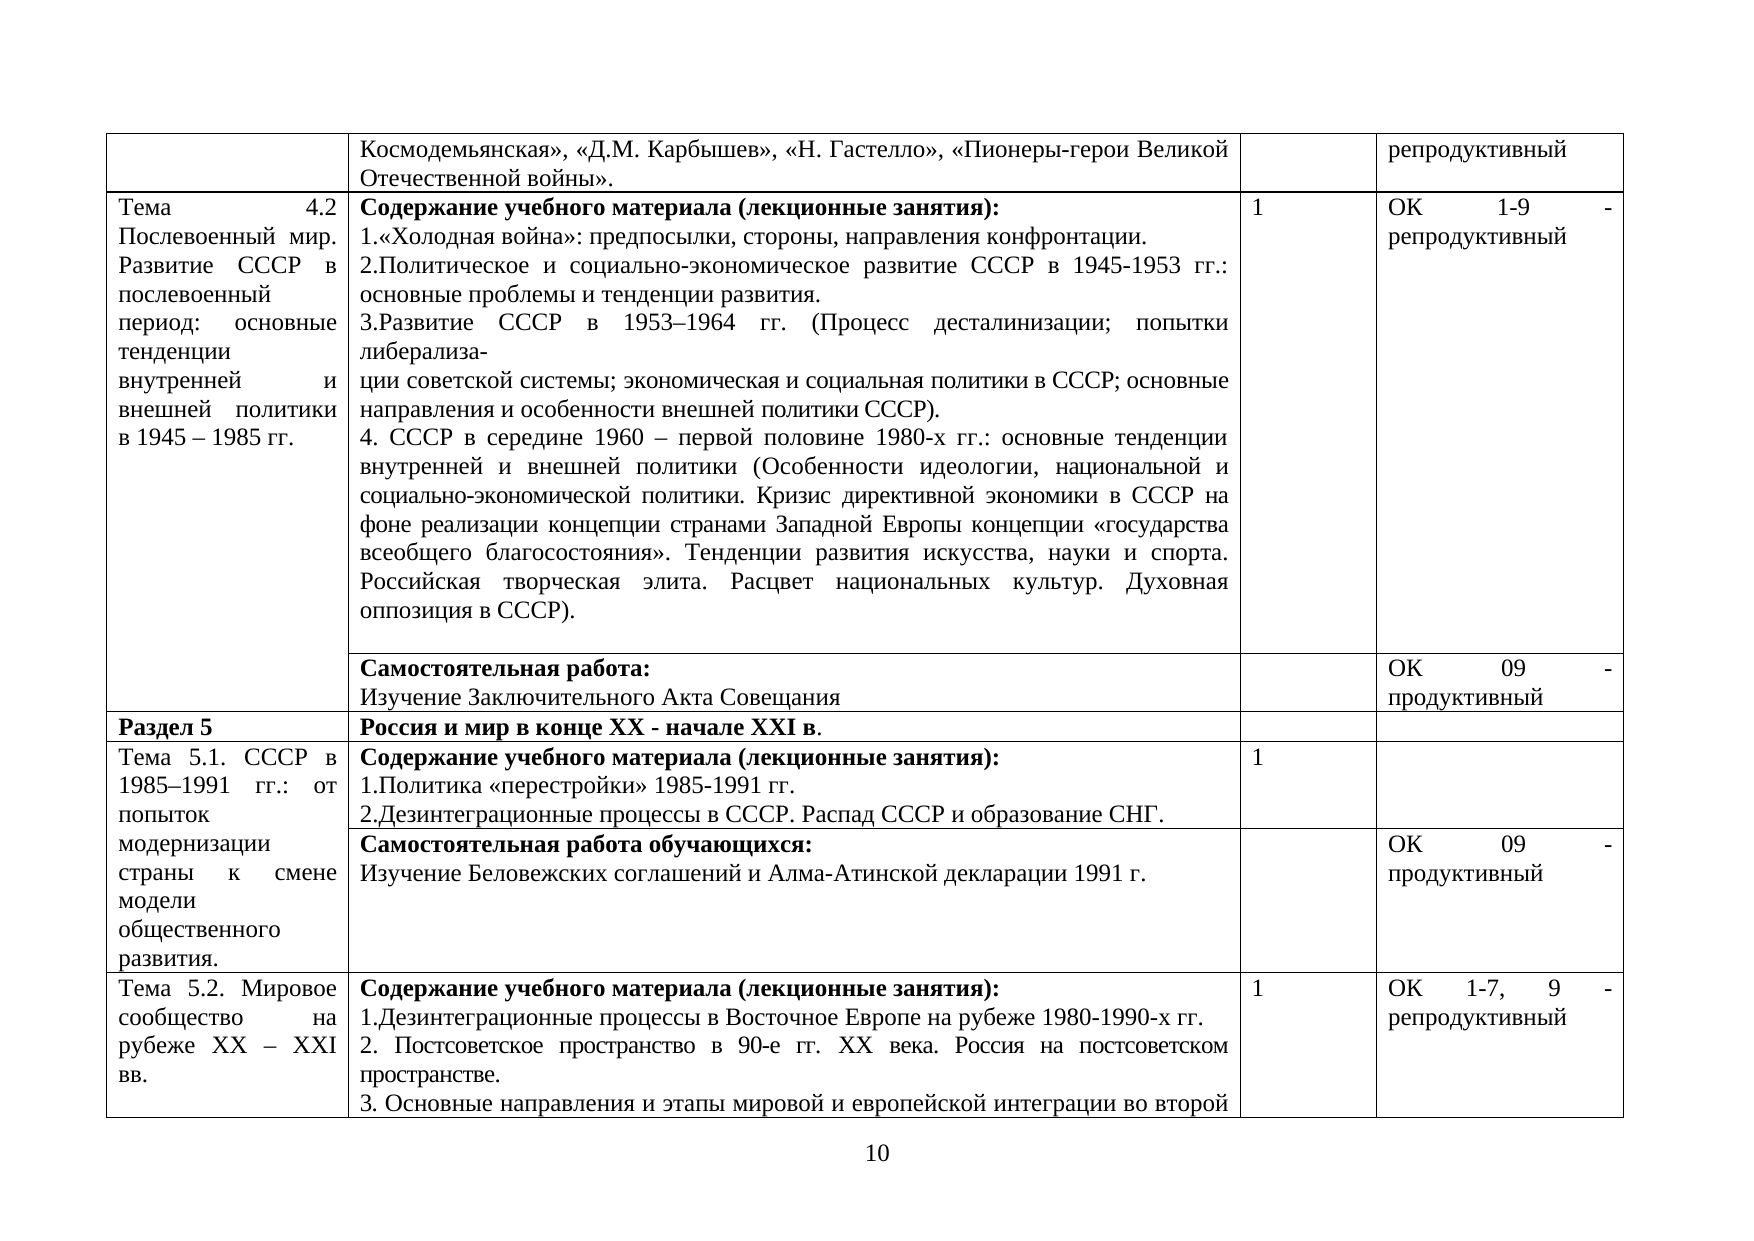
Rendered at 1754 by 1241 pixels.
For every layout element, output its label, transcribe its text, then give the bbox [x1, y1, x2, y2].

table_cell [1377, 973, 1623, 1117]
table_cell Раздел 5 [107, 712, 348, 741]
table_cell 1 [1241, 742, 1376, 828]
table_cell Содержание учебного материала (лекционные занятия): 1.«Холодная война»: предпосылки, стороны, направления конфронтации. 2.Политическое и социально-экономическое развитие СССР в 1945-1953 гг.: основные проблемы и тенденции развития. 3.Развитие СССР в 1953–1964 гг. (Процесс десталинизации; попытки либерализа- ции советской системы; экономическая и социальная политики в СССР; основные направления и особенности внешней политики СССР). 4. СССР в середине 1960 – первой половине 1980-х гг.: основные тенденции внутренней и внешней политики (Особенности идеологии, национальной и социально-экономической политики. Кризис директивной экономики в СССР на фоне реализации концепции странами Западной Европы концепции «государства всеобщего благосостояния». Тенденции развития искусства, науки и спорта. Российская творческая элита. Расцвет национальных культур. Духовная оппозиция в СССР). [349, 193, 1240, 652]
table_cell [1241, 829, 1376, 972]
table_cell [1241, 134, 1376, 191]
table_cell Самостоятельная работа: Изучение Заключительного Акта Совещания [349, 654, 1240, 711]
table_cell Содержание учебного материала (лекционные занятия): 1.Политика «перестройки» 1985-1991 гг. 2.Дезинтеграционные процессы в СССР. Распад СССР и образование СНГ. [349, 742, 1240, 828]
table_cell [349, 134, 1240, 191]
table_cell Тема 5.1. СССР в 1985–1991 гг.: от попыток модернизации страны к смене модели общественного развития. [107, 742, 348, 972]
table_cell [1377, 134, 1623, 191]
table_cell [1241, 654, 1376, 711]
table_cell [1377, 742, 1623, 828]
table_cell [1241, 712, 1376, 741]
table_cell 1 [1241, 193, 1376, 652]
table_cell Самостоятельная работа обучающихся: Изучение Беловежских соглашений и Алма-Атинской декларации 1991 г. [349, 829, 1240, 972]
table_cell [107, 973, 348, 1117]
table_cell Россия и мир в конце XX - начале XXI в. [349, 712, 1240, 741]
table_cell ОК 09 - продуктивный [1377, 654, 1623, 711]
table_cell [1377, 712, 1623, 741]
table_cell Тема 4.2 Послевоенный мир. Развитие СССР в послевоенный период: основные тенденции внутренней и внешней политики в 1945 – 1985 гг. [107, 193, 348, 711]
table_cell 1 [1241, 973, 1376, 1117]
table_cell ОК 1-9 - репродуктивный [1377, 193, 1623, 652]
table_cell ОК 09 - продуктивный [1377, 829, 1623, 972]
